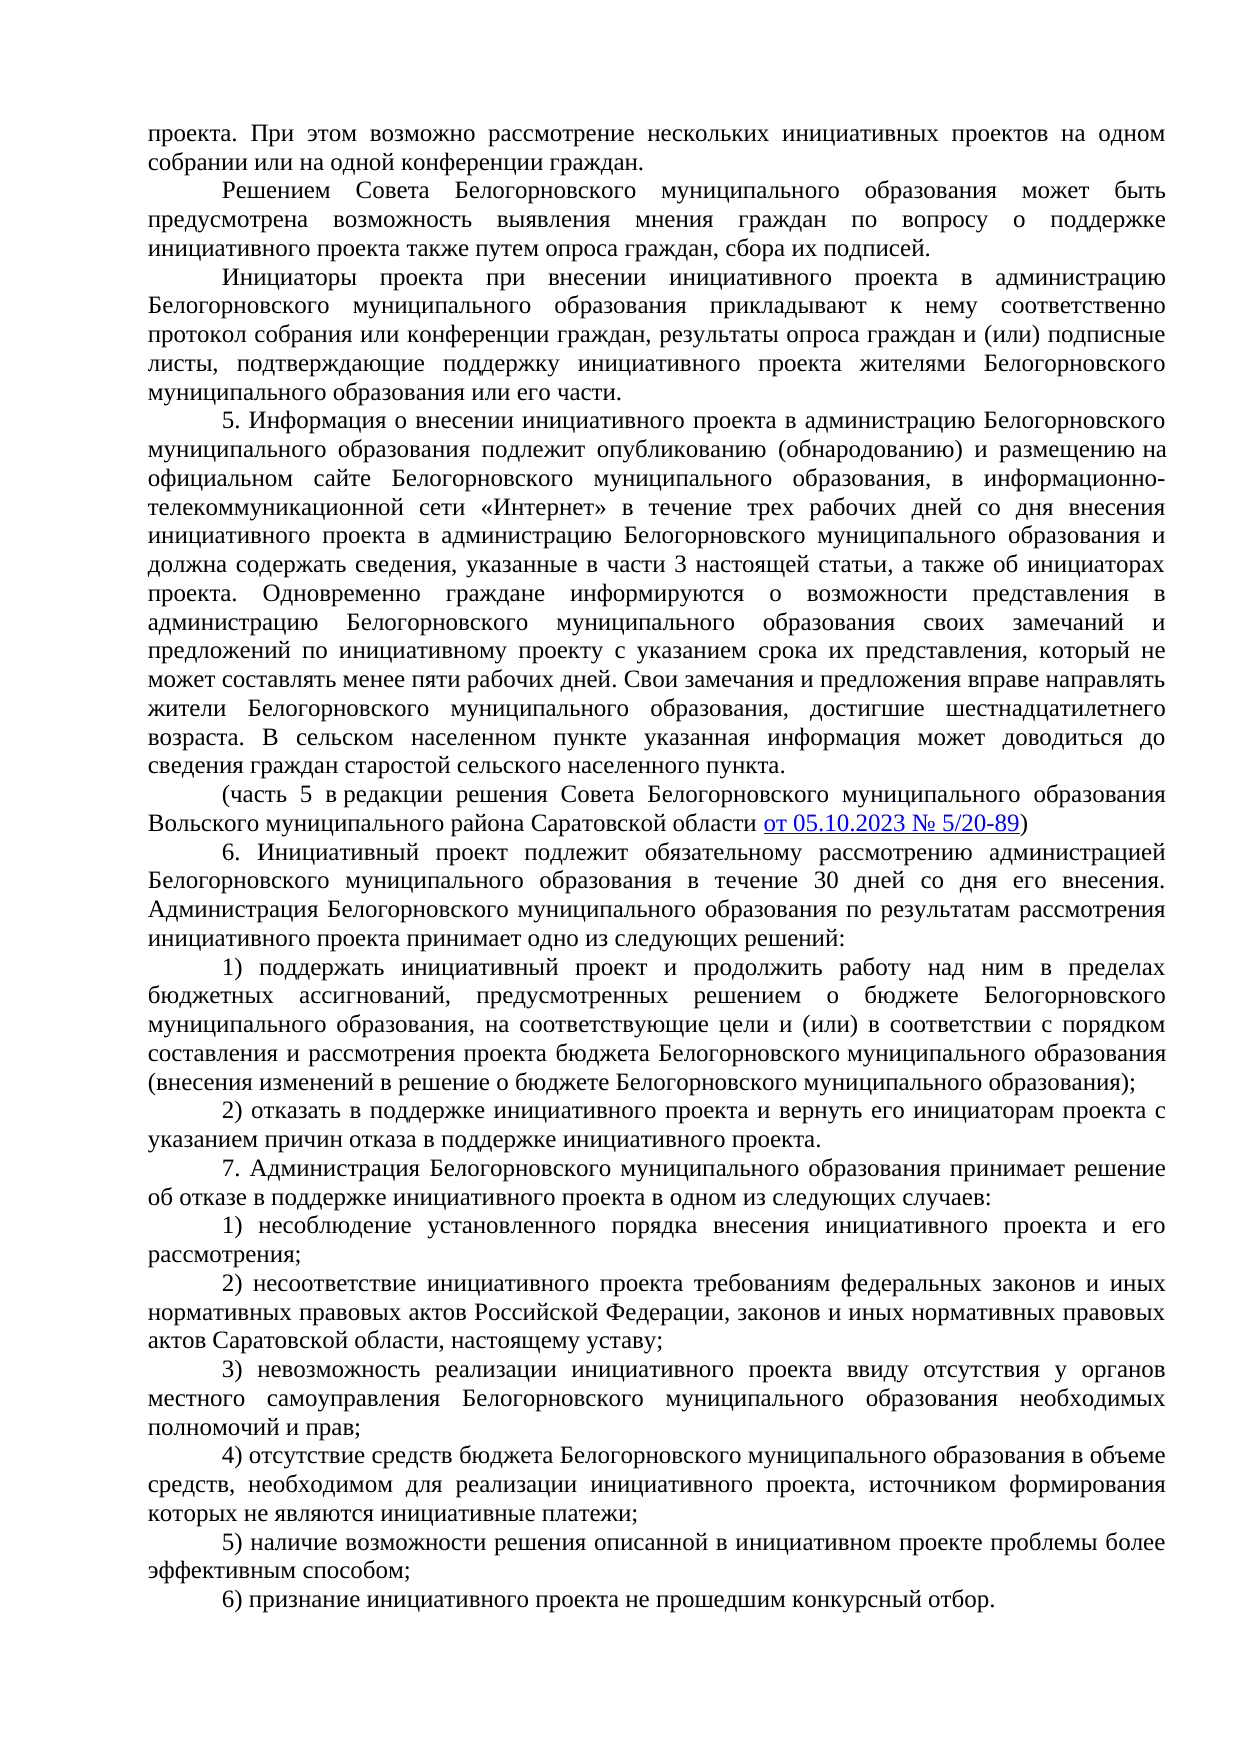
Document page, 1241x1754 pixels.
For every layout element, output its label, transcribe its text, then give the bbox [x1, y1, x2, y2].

text 5) наличие возможности решения описанной в инициативном проекте проблемы более эффективным способом; [148, 1527, 1167, 1584]
text Инициаторы проекта при внесении инициативного проекта в администрацию Белогорновского муниципального образования прикладывают к нему соответственно протокол собрания или конференции граждан, результаты опроса граждан и (или) подписные листы, подтверждающие поддержку инициативного проекта жителями Белогорновского муниципального образования или его части. [148, 262, 1167, 406]
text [148, 118, 1167, 176]
text 5. Информация о внесении инициативного проекта в администрацию Белогорновского муниципального образования подлежит опубликованию (обнародованию) и размещению на официальном сайте Белогорновского муниципального образования, в информационно-телекоммуникационной сети «Интернет» в течение трех рабочих дней со дня внесения инициативного проекта в администрацию Белогорновского муниципального образования и должна содержать сведения, указанные в части 3 настоящей статьи, а также об инициаторах проекта. Одновременно граждане информируются о возможности представления в администрацию Белогорновского муниципального образования своих замечаний и предложений по инициативному проекту с указанием срока их представления, который не может составлять менее пяти рабочих дней. Свои замечания и предложения вправе направлять жители Белогорновского муниципального образования, достигшие шестнадцатилетнего возраста. В сельском населенном пункте указанная информация может доводиться до сведения граждан старостой сельского населенного пункта. [148, 406, 1167, 779]
text Решением Совета Белогорновского муниципального образования может быть предусмотрена возможность выявления мнения граждан по вопросу о поддержке инициативного проекта также путем опроса граждан, сбора их подписей. [148, 176, 1167, 262]
text 6. Инициативный проект подлежит обязательному рассмотрению администрацией Белогорновского муниципального образования в течение 30 дней со дня его внесения. Администрация Белогорновского муниципального образования по результатам рассмотрения инициативного проекта принимает одно из следующих решений: [148, 837, 1167, 952]
text 4) отсутствие средств бюджета Белогорновского муниципального образования в объеме средств, необходимом для реализации инициативного проекта, источником формирования которых не являются инициативные платежи; [148, 1441, 1167, 1527]
text (часть 5 в редакции решения Совета Белогорновского муниципального образования Вольского муниципального района Саратовской области от 05.10.2023 № 5/20-89) [148, 779, 1167, 837]
text 7. Администрация Белогорновского муниципального образования принимает решение об отказе в поддержке инициативного проекта в одном из следующих случаев: [148, 1153, 1167, 1211]
text 2) отказать в поддержке инициативного проекта и вернуть его инициаторам проекта с указанием причин отказа в поддержке инициативного проекта. [148, 1096, 1167, 1153]
text 6) признание инициативного проекта не прошедшим конкурсный отбор. [148, 1584, 1167, 1613]
text 3) невозможность реализации инициативного проекта ввиду отсутствия у органов местного самоуправления Белогорновского муниципального образования необходимых полномочий и прав; [148, 1354, 1167, 1441]
text 2) несоответствие инициативного проекта требованиям федеральных законов и иных нормативных правовых актов Российской Федерации, законов и иных нормативных правовых актов Саратовской области, настоящему уставу; [148, 1268, 1167, 1354]
text 1) несоблюдение установленного порядка внесения инициативного проекта и его рассмотрения; [148, 1211, 1167, 1268]
text 1) поддержать инициативный проект и продолжить работу над ним в пределах бюджетных ассигнований, предусмотренных решением о бюджете Белогорновского муниципального образования, на соответствующие цели и (или) в соответствии с порядком составления и рассмотрения проекта бюджета Белогорновского муниципального образования (внесения изменений в решение о бюджете Белогорновского муниципального образования); [148, 952, 1167, 1096]
